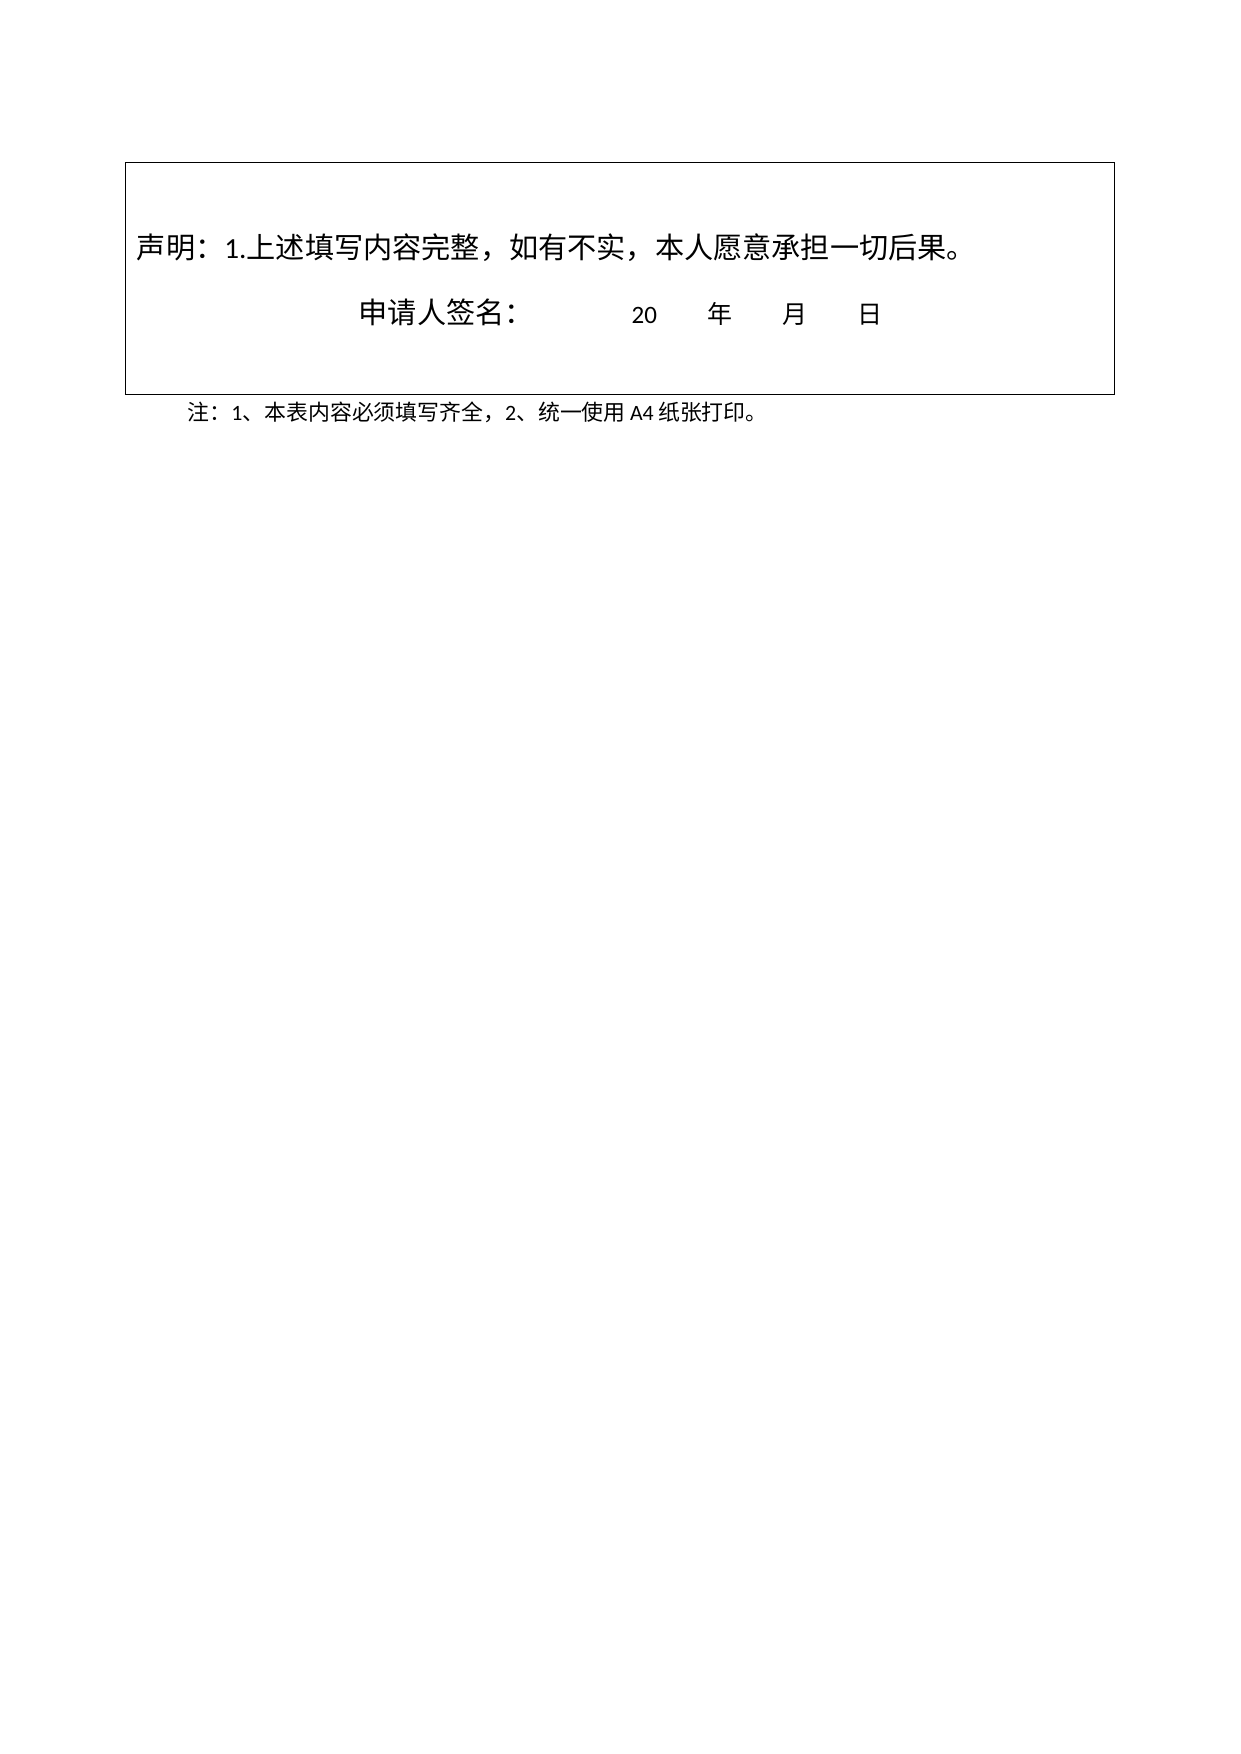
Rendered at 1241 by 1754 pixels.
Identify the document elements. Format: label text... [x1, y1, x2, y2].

table_cell 声明：1.上述填写内容完整，如有不实，本人愿意承担一切后果。 申请人签名： 20 年 月 日 [126, 163, 1114, 394]
text 注：1、本表内容必须填写齐全，2、统一使用A4纸张打印。 [187, 395, 1053, 427]
